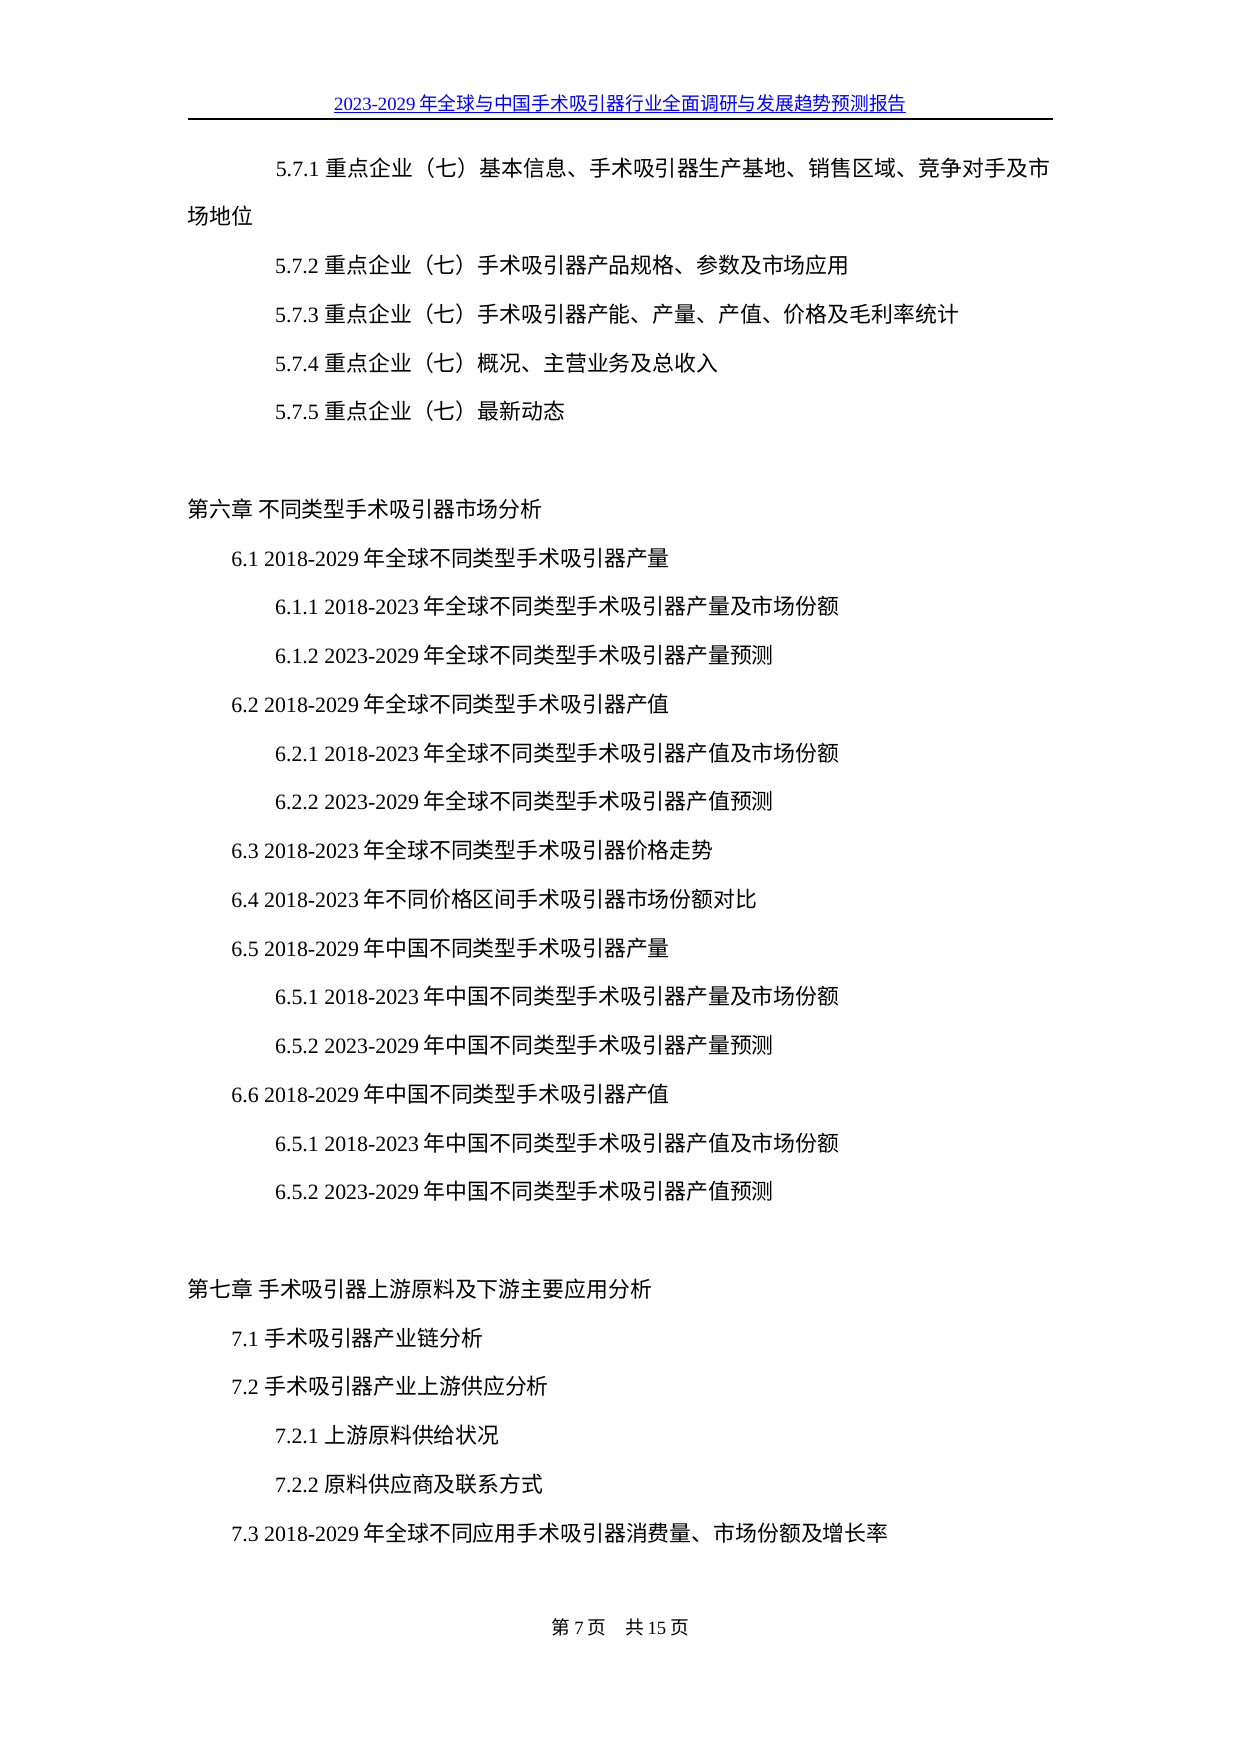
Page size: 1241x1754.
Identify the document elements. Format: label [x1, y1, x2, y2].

text [187, 150, 1053, 1548]
